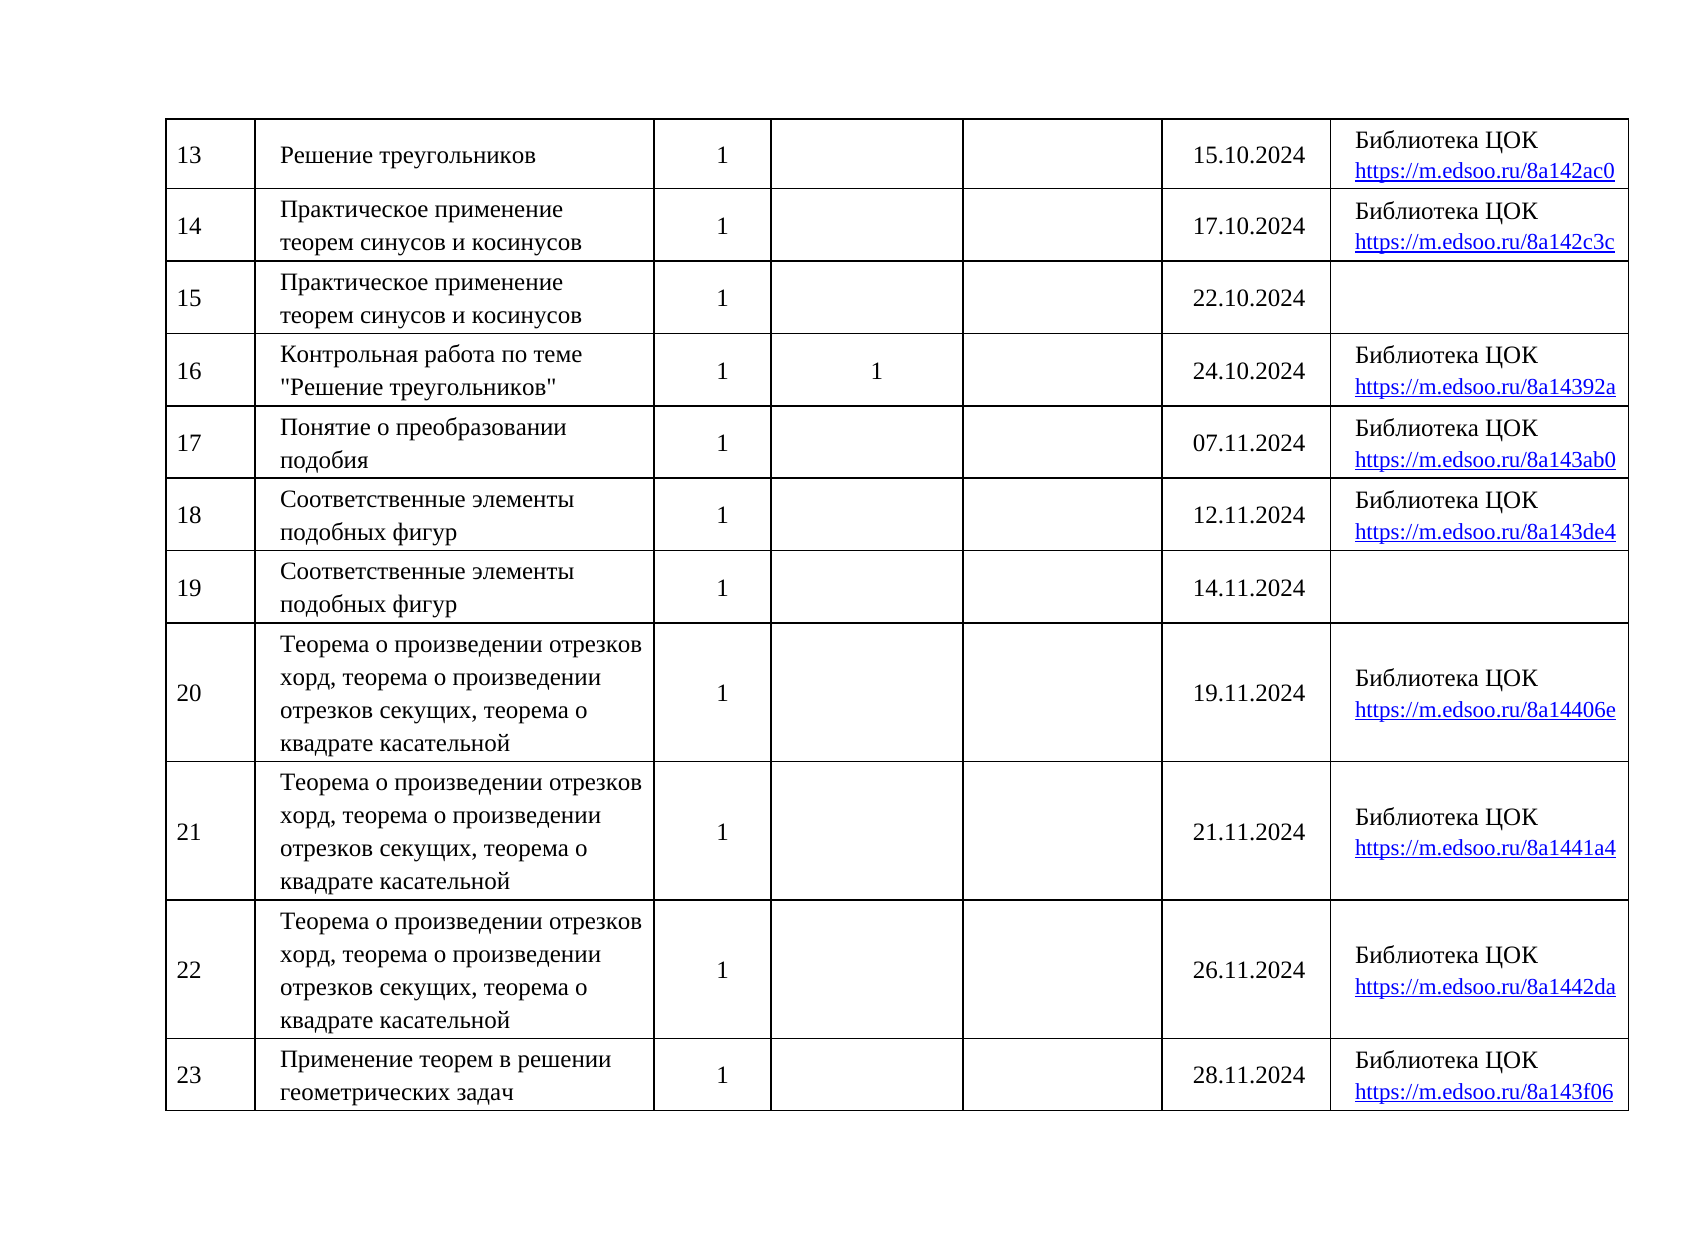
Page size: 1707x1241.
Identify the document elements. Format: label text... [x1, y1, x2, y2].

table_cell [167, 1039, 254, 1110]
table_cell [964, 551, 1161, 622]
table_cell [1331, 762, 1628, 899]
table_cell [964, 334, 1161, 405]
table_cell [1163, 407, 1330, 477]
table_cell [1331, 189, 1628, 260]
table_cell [1331, 120, 1628, 188]
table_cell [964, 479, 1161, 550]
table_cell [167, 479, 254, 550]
table_cell Практическое применение теорем синусов и косинусов [256, 189, 653, 260]
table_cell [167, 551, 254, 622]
table_cell 14 [167, 189, 254, 260]
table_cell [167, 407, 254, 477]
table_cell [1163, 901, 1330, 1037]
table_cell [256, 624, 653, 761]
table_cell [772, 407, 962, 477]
table_cell 15.10.2024 [1163, 120, 1330, 188]
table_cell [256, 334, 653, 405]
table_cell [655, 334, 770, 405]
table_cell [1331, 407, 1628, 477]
table_cell [964, 189, 1161, 260]
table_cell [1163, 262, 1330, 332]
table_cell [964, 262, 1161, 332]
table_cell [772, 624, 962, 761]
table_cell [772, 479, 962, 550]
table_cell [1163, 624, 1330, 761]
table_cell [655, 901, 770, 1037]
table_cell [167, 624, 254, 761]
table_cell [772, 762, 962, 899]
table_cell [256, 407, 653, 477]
table_cell 13 [167, 120, 254, 188]
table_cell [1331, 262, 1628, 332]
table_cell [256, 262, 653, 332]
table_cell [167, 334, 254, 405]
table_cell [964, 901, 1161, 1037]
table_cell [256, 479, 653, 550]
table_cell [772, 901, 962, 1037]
table_cell 17.10.2024 [1163, 189, 1330, 260]
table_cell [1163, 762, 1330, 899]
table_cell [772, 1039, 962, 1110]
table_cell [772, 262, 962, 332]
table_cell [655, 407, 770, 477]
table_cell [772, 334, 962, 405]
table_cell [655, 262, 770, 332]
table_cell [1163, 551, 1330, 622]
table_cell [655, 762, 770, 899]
table_cell 1 [655, 120, 770, 188]
table_cell 1 [655, 189, 770, 260]
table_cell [256, 120, 653, 188]
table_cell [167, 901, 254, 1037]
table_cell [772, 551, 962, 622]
table_cell [772, 120, 962, 188]
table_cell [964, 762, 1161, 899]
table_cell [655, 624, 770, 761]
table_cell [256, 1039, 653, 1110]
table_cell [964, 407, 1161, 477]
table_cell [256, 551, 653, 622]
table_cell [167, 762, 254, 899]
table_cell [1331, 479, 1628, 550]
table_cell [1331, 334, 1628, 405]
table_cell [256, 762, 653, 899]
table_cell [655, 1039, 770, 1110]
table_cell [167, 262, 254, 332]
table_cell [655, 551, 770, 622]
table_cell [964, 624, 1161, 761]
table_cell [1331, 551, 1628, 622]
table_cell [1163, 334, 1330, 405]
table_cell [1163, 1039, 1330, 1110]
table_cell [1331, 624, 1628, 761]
table_cell [772, 189, 962, 260]
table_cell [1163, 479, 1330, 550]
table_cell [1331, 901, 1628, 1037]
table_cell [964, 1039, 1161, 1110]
table_cell [964, 120, 1161, 188]
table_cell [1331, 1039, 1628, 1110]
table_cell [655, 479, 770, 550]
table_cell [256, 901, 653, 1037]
